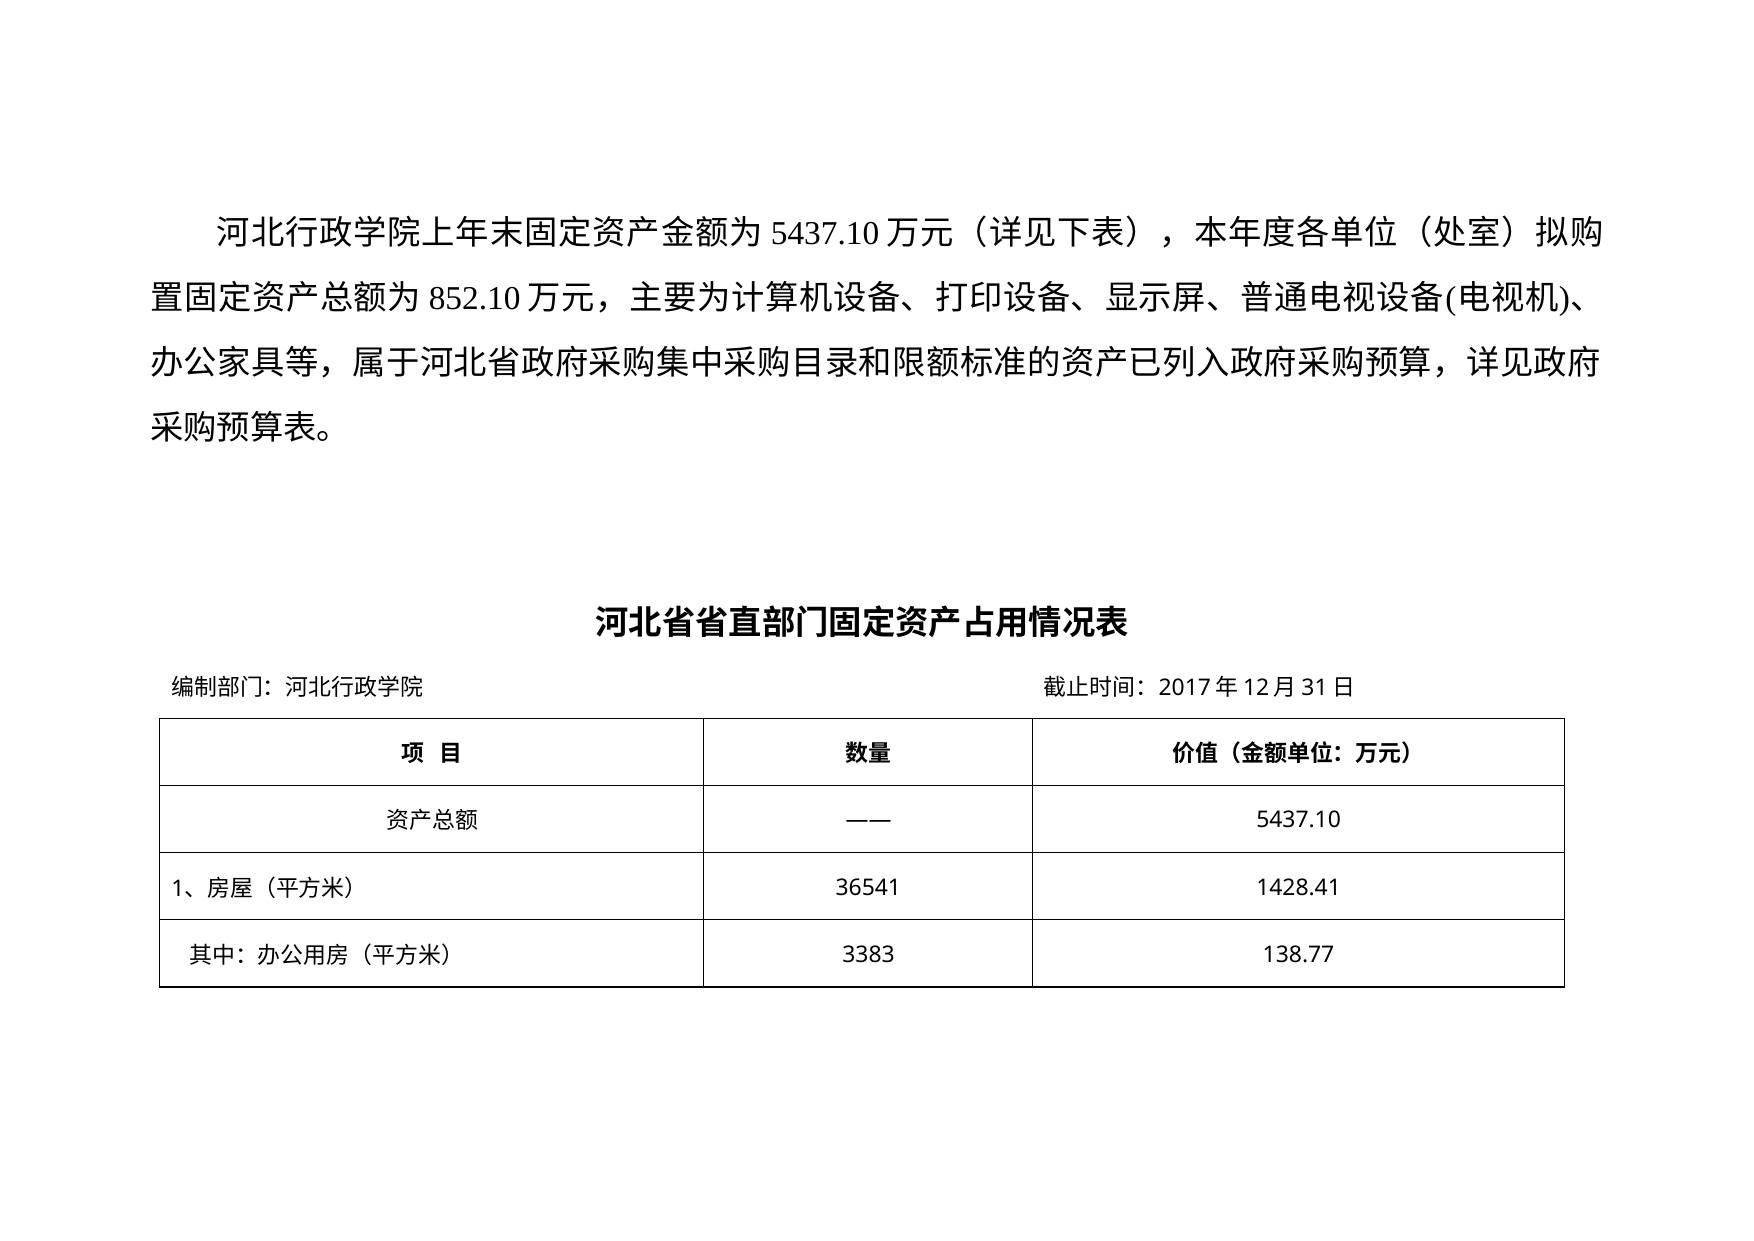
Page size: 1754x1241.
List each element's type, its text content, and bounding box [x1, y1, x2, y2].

table_cell 1428.41 [1033, 853, 1564, 919]
table_cell 项 目 [160, 719, 703, 785]
table_cell —— [704, 786, 1032, 852]
table_cell 数量 [704, 719, 1032, 785]
table_cell 3383 [704, 920, 1032, 986]
table_cell 36541 [704, 853, 1032, 919]
table_cell 编制部门：河北行政学院 [160, 653, 1032, 718]
table_cell 截止时间：2017年12月31日 [1033, 653, 1564, 718]
table_cell 5437.10 [1033, 786, 1564, 852]
table_cell 价值（金额单位：万元） [1033, 719, 1564, 785]
table_cell 资产总额 [160, 786, 703, 852]
table_cell 138.77 [1033, 920, 1564, 986]
text 河北行政学院上年末固定资产金额为5437.10万元（详见下表），本年度各单位（处室）拟购置固定资产总额为852.10万元，主要为计算机设备、打印设备、显示屏、普通电视设备(电视机)、办公家具等，属于河北省政府采购集中采购目录和限额标准的资产已列入政府采购预算，详见政府采购预算表。 [150, 198, 1604, 458]
table_header 河北省省直部门固定资产占用情况表 [160, 458, 1564, 653]
table_cell 1、房屋（平方米） [160, 853, 703, 919]
table_cell 其中：办公用房（平方米） [160, 920, 703, 986]
